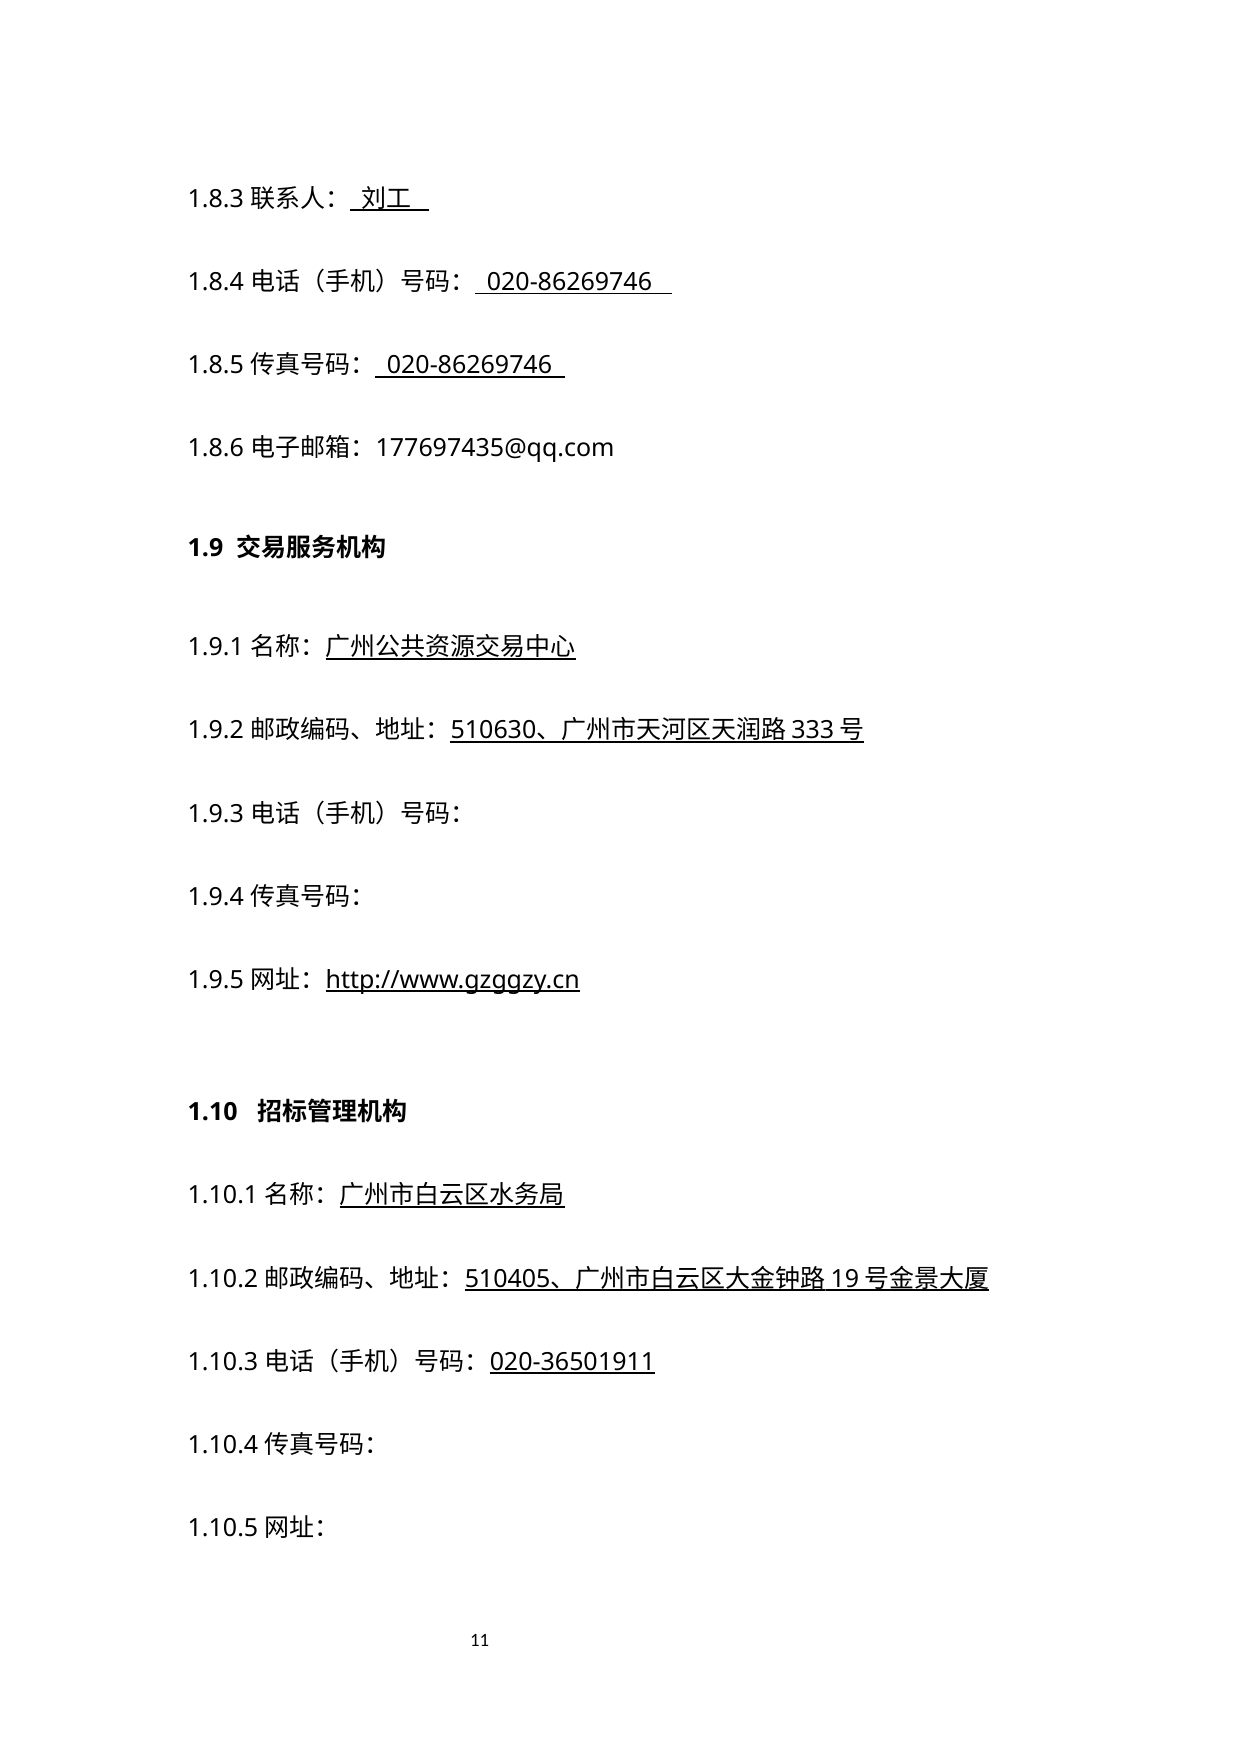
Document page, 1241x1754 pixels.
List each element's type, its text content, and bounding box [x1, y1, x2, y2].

text 1.10.5 网址： [187, 1493, 1053, 1558]
text 1.10.1 名称：广州市白云区水务局 [187, 1161, 1053, 1226]
text 1.8.3 联系人： 刘工 [187, 164, 1053, 229]
text 1.8.6 电子邮箱：177697435@qq.com [187, 413, 1053, 478]
text 1.9.1 名称：广州公共资源交易中心 [187, 612, 1053, 677]
text 1.10.4 传真号码： [187, 1410, 1053, 1475]
text 1.9.5 网址：http://www.gzggzy.cn [187, 945, 1053, 1010]
text 1.9 交易服务机构 [187, 513, 1053, 578]
text 1.8.5 传真号码： 020-86269746 [187, 330, 1053, 395]
text 1.10.2 邮政编码、地址：510405、广州市白云区大金钟路19号金景大厦 [187, 1244, 1053, 1309]
text 1.10.3 电话（手机）号码：020-36501911 [187, 1327, 1053, 1392]
text 1.9.4 传真号码： [187, 862, 1053, 927]
text 1.8.4 电话（手机）号码： 020-86269746 [187, 247, 1053, 312]
text 1.10 招标管理机构 [187, 1077, 1053, 1142]
text 1.9.3 电话（手机）号码： [187, 779, 1053, 844]
text 1.9.2 邮政编码、地址：510630、广州市天河区天润路333号 [187, 696, 1053, 761]
